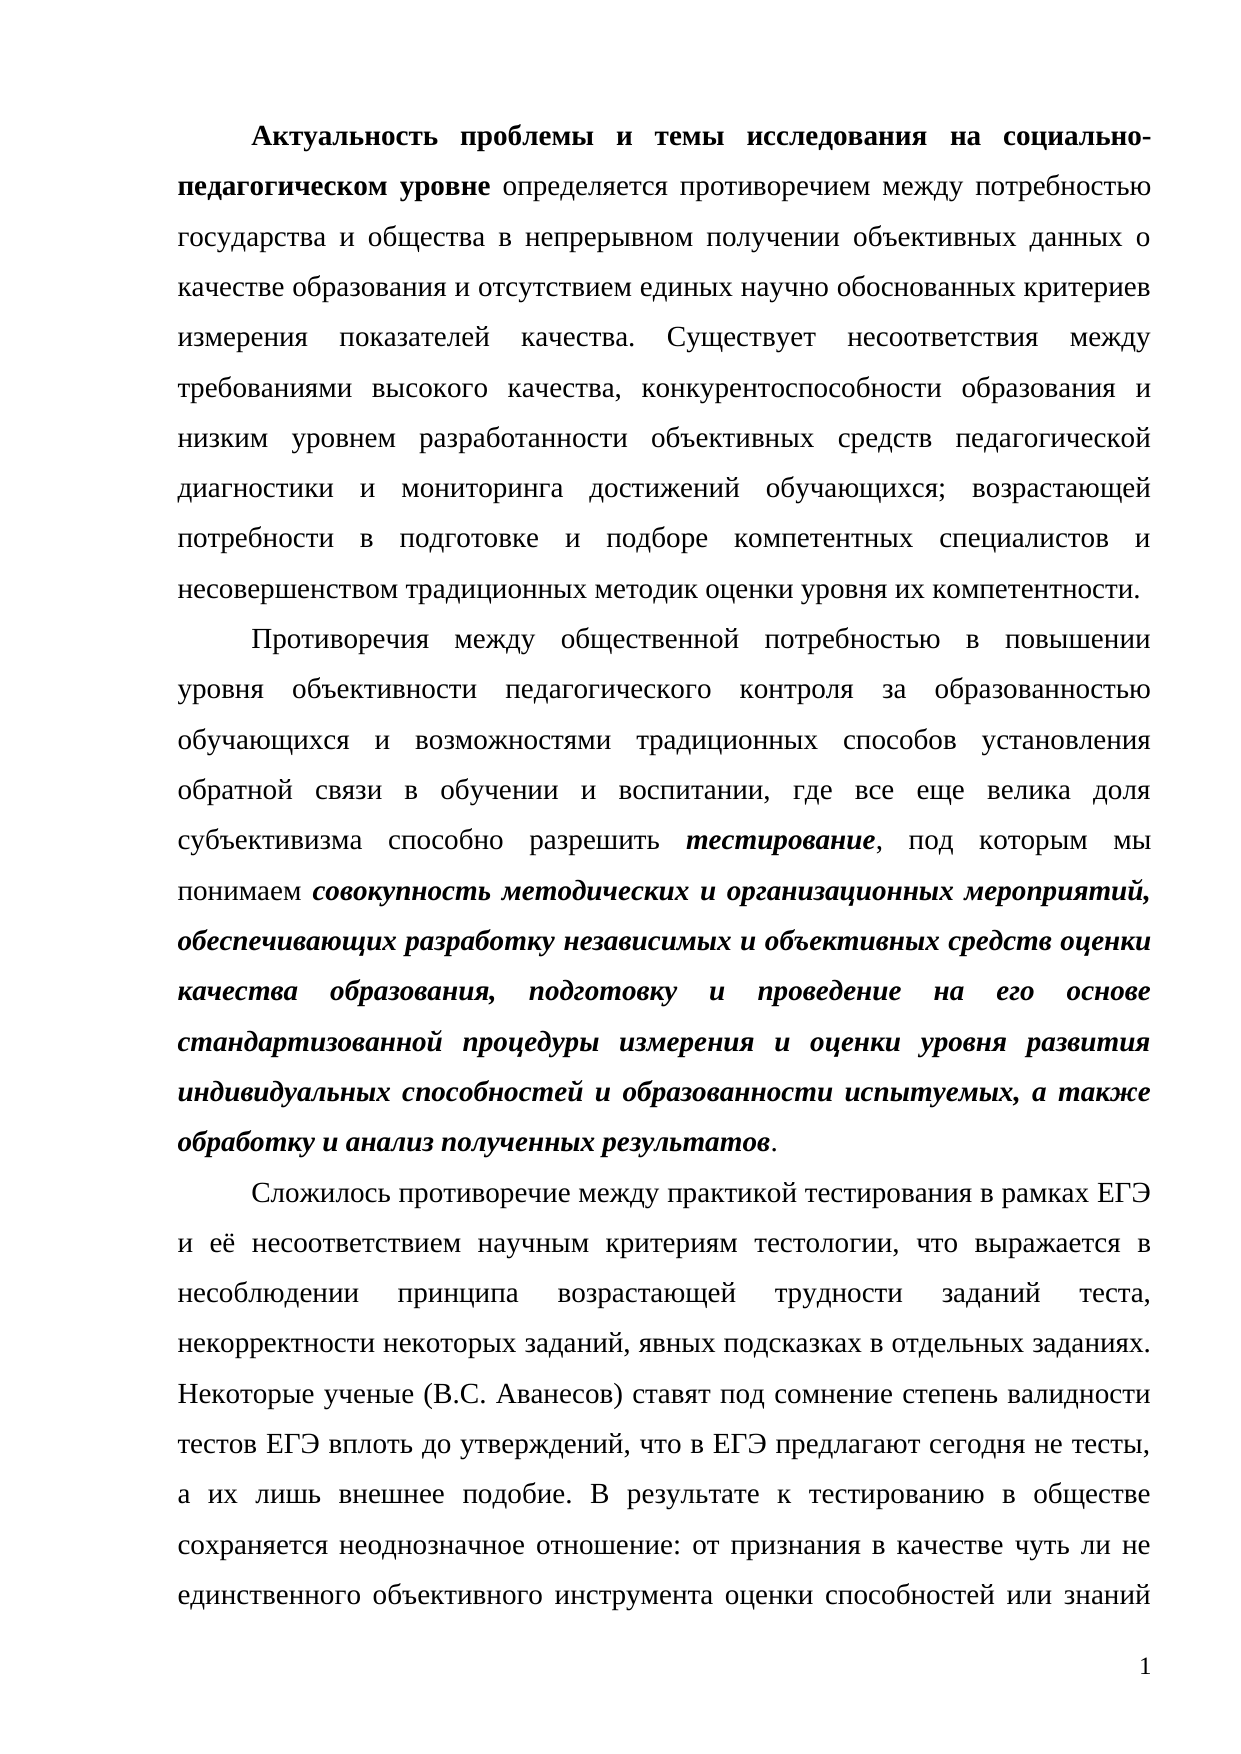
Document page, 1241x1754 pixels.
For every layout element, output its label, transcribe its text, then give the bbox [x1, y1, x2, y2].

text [177, 1175, 1152, 1611]
text Актуальность проблемы и темы исследования на социально-педагогическом уровне определяется противоречием между потребностью государства и общества в непрерывном получении объективных данных о качестве образования и отсутствием единых научно обоснованных критериев измерения показателей качества. Существует несоответствия между требованиями высокого качества, конкурентоспособности образования и низким уровнем разработанности объективных средств педагогической диагностики и мониторинга достижений обучающихся; возрастающей потребности в подготовке и подборе компетентных специалистов и несовершенством традиционных методик оценки уровня их компетентности. [177, 118, 1152, 604]
text Противоречия между общественной потребностью в повышении уровня объективности педагогического контроля за образованностью обучающихся и возможностями традиционных способов установления обратной связи в обучении и воспитании, где все еще велика доля субъективизма способно разрешить тестирование, под которым мы понимаем совокупность методических и организационных мероприятий, обеспечивающих разработку независимых и объективных средств оценки качества образования, подготовку и проведение на его основе стандартизованной процедуры измерения и оценки уровня развития индивидуальных способностей и образованности испытуемых, а также обработку и анализ полученных результатов. [177, 621, 1152, 1158]
